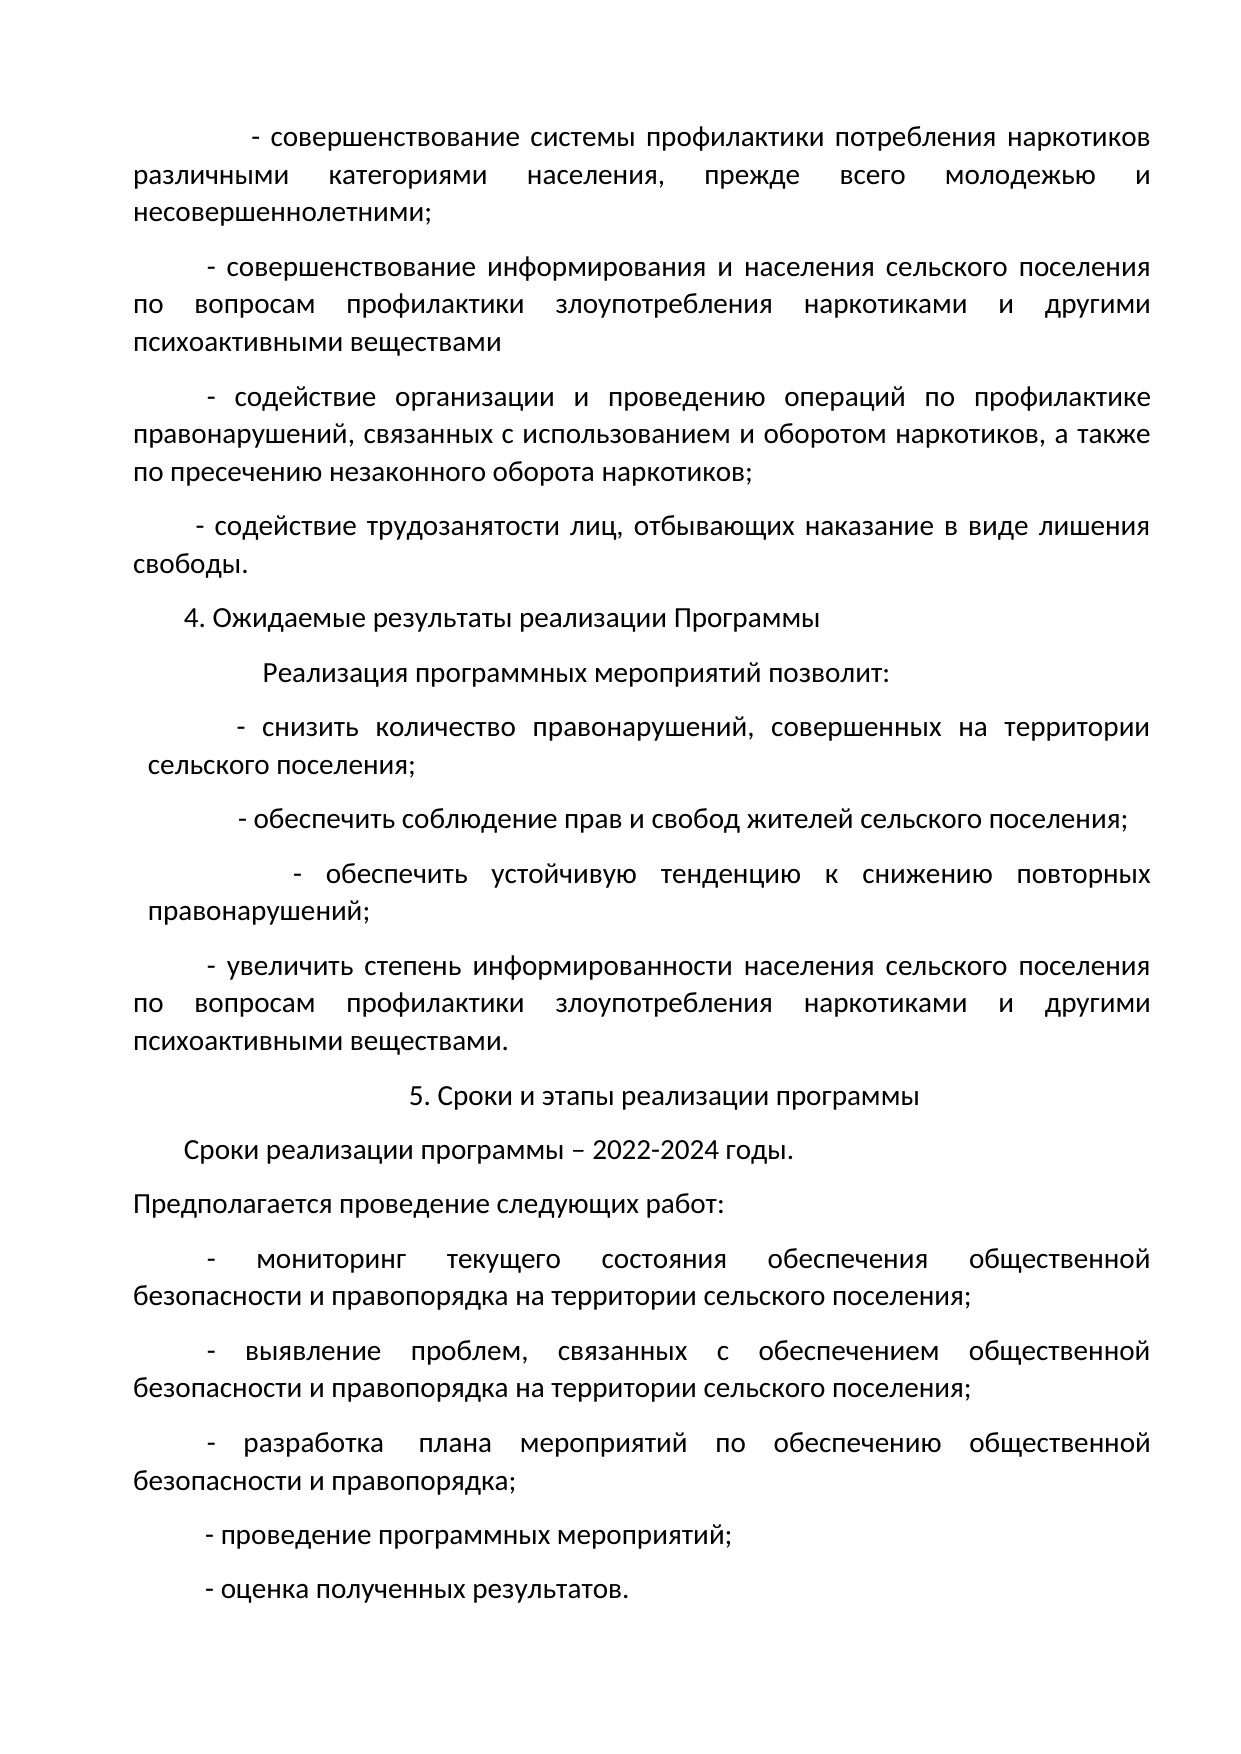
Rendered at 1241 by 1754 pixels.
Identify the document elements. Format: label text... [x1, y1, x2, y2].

text - содействие организации и проведению операций по профилактике правонарушений, связанных с использованием и оборотом наркотиков, а также по пресечению незаконного оборота наркотиков; [133, 378, 1152, 489]
text Предполагается проведение следующих работ: [133, 1185, 1152, 1221]
text 4. Ожидаемые результаты реализации Программы [177, 599, 1152, 635]
text - совершенствование системы профилактики потребления наркотиков различными категориями населения, прежде всего молодежью и несовершеннолетними; [133, 118, 1152, 229]
text 5. Сроки и этапы реализации программы [177, 1077, 1152, 1112]
text - обеспечить соблюдение прав и свобод жителей сельского поселения; [118, 800, 1152, 836]
text - совершенствование информирования и населения сельского поселения по вопросам профилактики злоупотребления наркотиками и другими психоактивными веществами [133, 248, 1152, 359]
text Сроки реализации программы – 2022-2024 годы. [177, 1131, 1152, 1167]
text - разработка плана мероприятий по обеспечению общественной безопасности и правопорядка; [133, 1424, 1152, 1497]
text - обеспечить устойчивую тенденцию к снижению повторных правонарушений; [148, 855, 1152, 928]
text - содействие трудозанятости лиц, отбывающих наказание в виде лишения свободы. [133, 507, 1152, 581]
text - снизить количество правонарушений, совершенных на территории сельского поселения; [148, 708, 1152, 782]
text - проведение программных мероприятий; [118, 1516, 1152, 1552]
text - увеличить степень информированности населения сельского поселения по вопросам профилактики злоупотребления наркотиками и другими психоактивными веществами. [133, 947, 1152, 1058]
text Реализация программных мероприятий позволит: [177, 654, 1152, 689]
text - мониторинг текущего состояния обеспечения общественной безопасности и правопорядка на территории сельского поселения; [133, 1240, 1152, 1313]
text - выявление проблем, связанных с обеспечением общественной безопасности и правопорядка на территории сельского поселения; [133, 1332, 1152, 1405]
text - оценка полученных результатов. [118, 1570, 1152, 1606]
